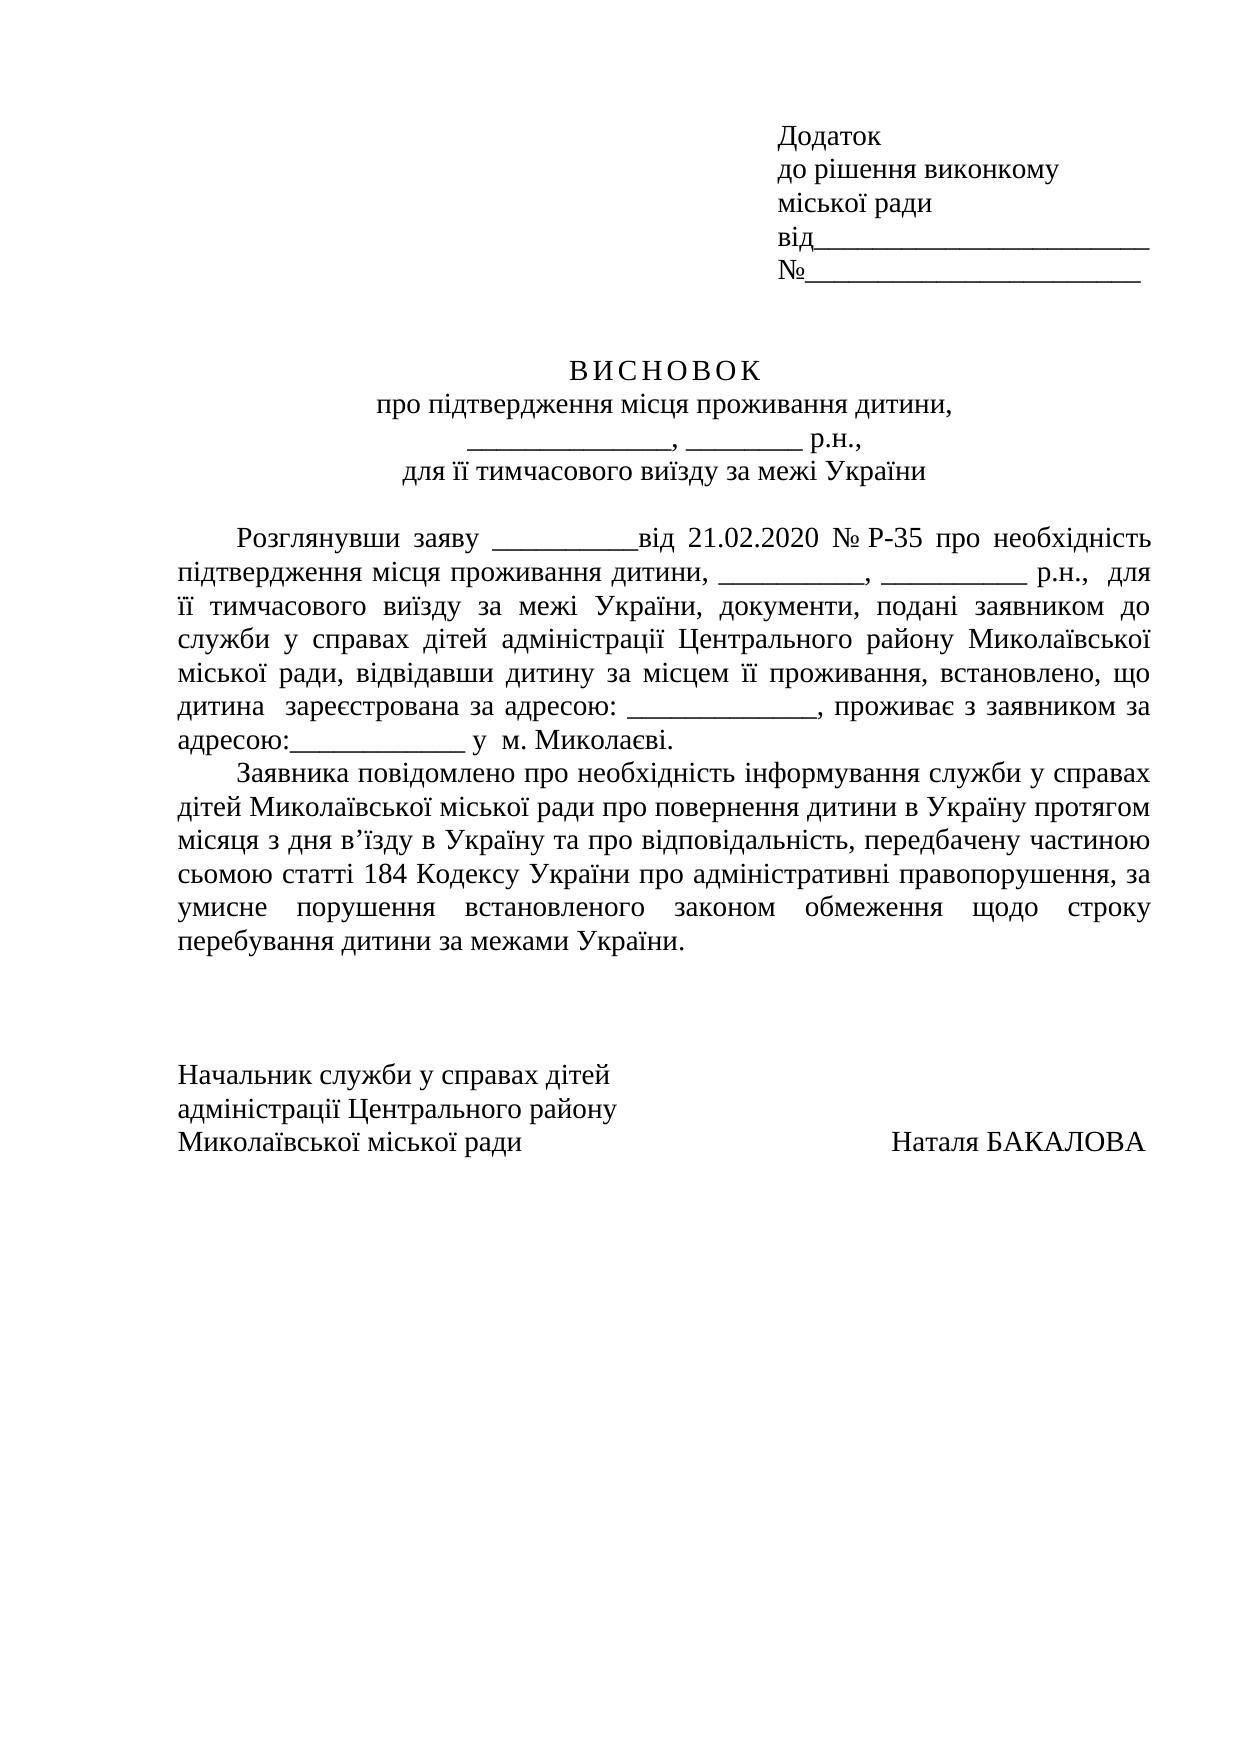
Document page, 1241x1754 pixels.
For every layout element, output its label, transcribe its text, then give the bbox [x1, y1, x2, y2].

text ВИСНОВОК [177, 353, 1152, 386]
text від_______________________ [177, 219, 1152, 252]
text Розглянувши заяву __________від 21.02.2020 № Р-35 про необхідність підтвердження місця проживання дитини, __________, __________ р.н., для її тимчасового виїзду за межі України, документи, подані заявником до служби у справах дітей адміністрації Центрального району Миколаївської міської ради, відвідавши дитину за місцем її проживання, встановлено, що дитина зареєстрована за адресою: _____________, проживає з заявником за адресою:____________ у м. Миколаєві. [177, 521, 1152, 755]
text Начальник служби у справах дітей [177, 1057, 1152, 1091]
text для її тимчасового виїзду за межі України [177, 453, 1152, 487]
text адміністрації Центрального району [177, 1091, 1152, 1124]
text ______________, ________ р.н., [177, 420, 1152, 453]
text до рішення виконкому [177, 152, 1152, 185]
text Миколаївської міської ради Наталя БАКАЛОВА [177, 1124, 1152, 1158]
text міської ради [177, 185, 1152, 219]
text Додаток [177, 118, 1152, 152]
text Заявника повідомлено про необхідність інформування служби у справах дітей Миколаївської міської ради про повернення дитини в Україну протягом місяця з дня в’їзду в Україну та про відповідальність, передбачену частиною сьомою статті 184 Кодексу України про адміністративні правопорушення, за умисне порушення встановленого законом обмеження щодо строку перебування дитини за межами України. [177, 755, 1152, 957]
text про підтвердження місця проживання дитини, [177, 386, 1152, 420]
text №_______________________ [177, 252, 1152, 286]
